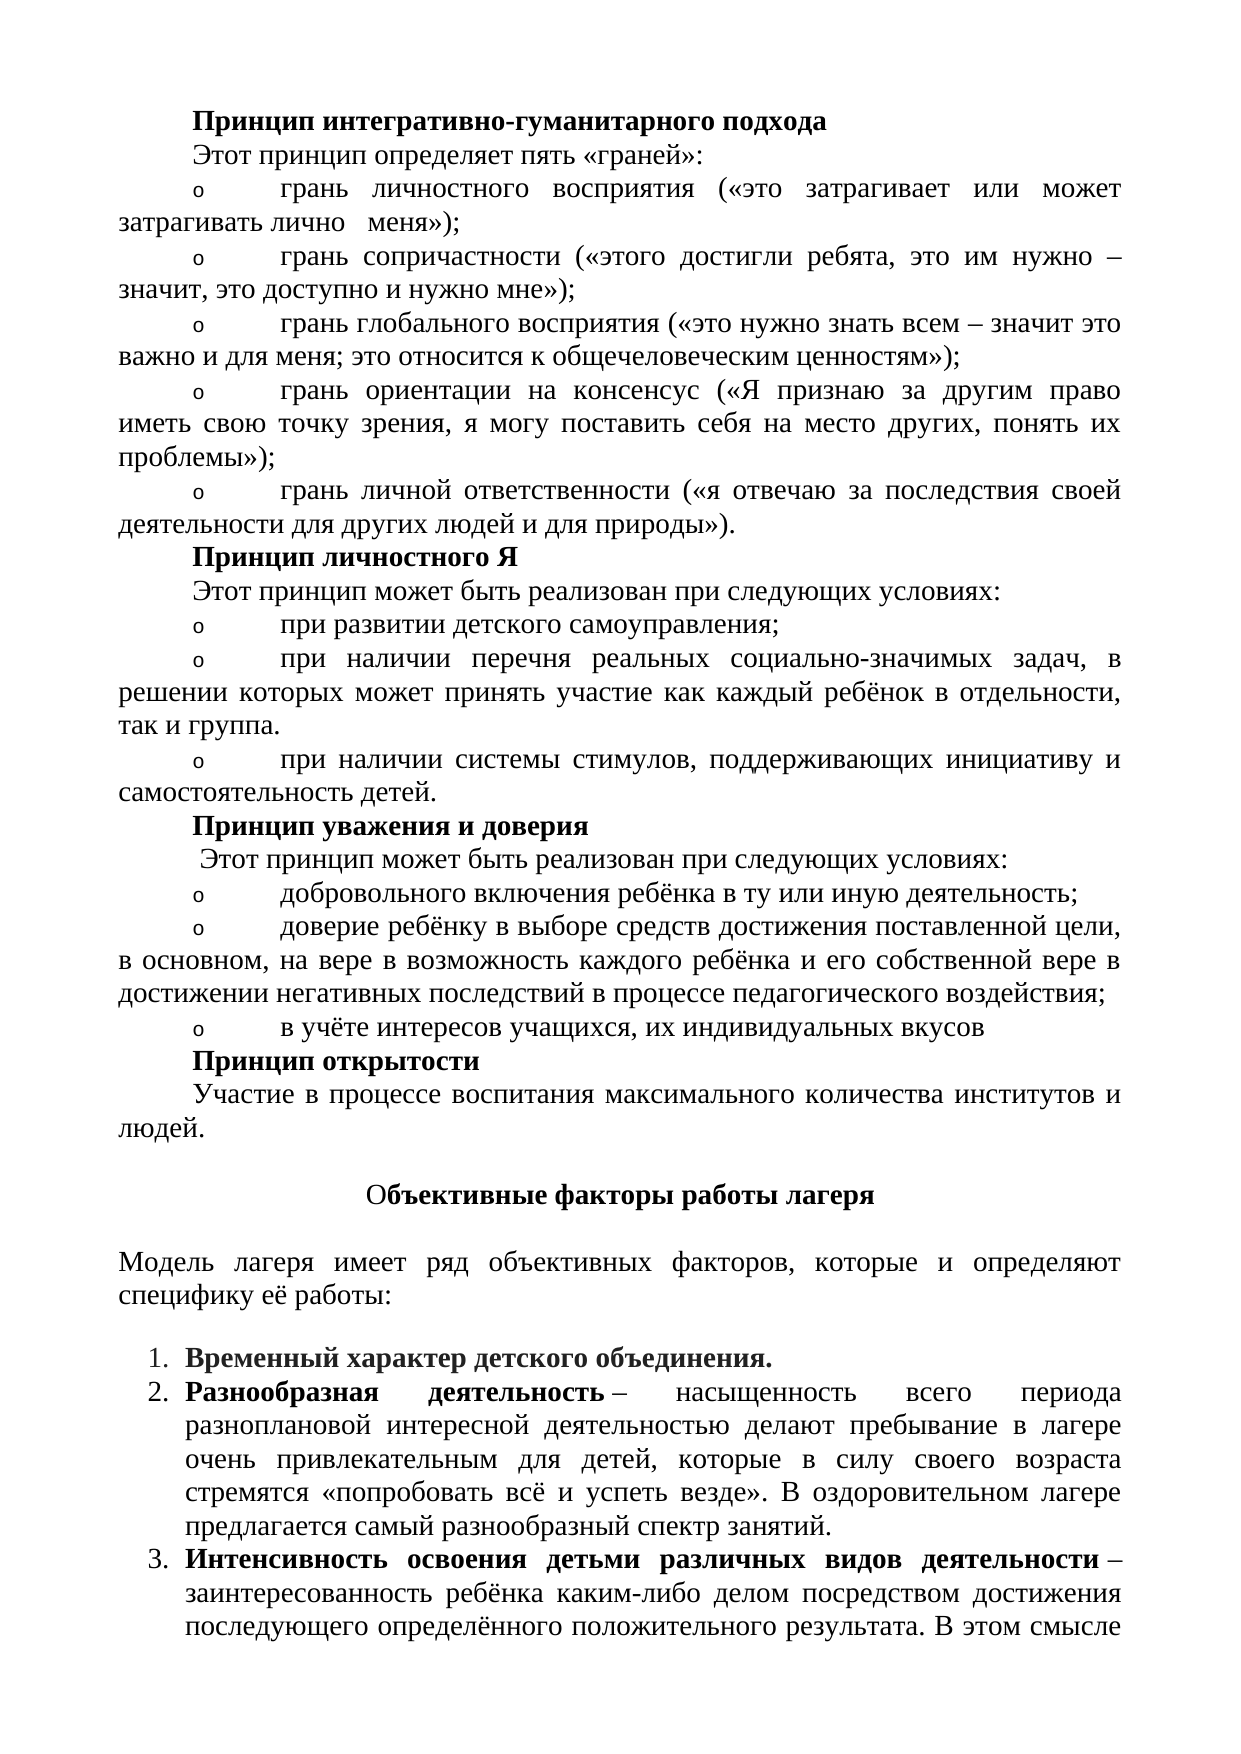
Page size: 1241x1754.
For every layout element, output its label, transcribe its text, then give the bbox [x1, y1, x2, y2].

list Временный характер детского объединения. [147, 1340, 1122, 1374]
text Принцип личностного Я [118, 539, 1122, 573]
text Принцип открытости [118, 1043, 1122, 1076]
text Участие в процессе воспитания максимального количества институтов и людей. [118, 1076, 1122, 1143]
text Этот принцип может быть реализован при следующих условиях: [118, 841, 1122, 875]
list грань личной ответственности («я отвечаю за последствия своей деятельности для других людей и для природы»). [118, 472, 1122, 539]
list грань сопричастности («этого достигли ребята, это им нужно – значит, это доступно и нужно мне»); [118, 238, 1122, 305]
list грань глобального восприятия («это нужно знать всем – значит это важно и для меня; это относится к общечеловеческим ценностям»); [118, 305, 1122, 372]
list грань личностного восприятия («это затрагивает или может затрагивать лично меня»); [118, 171, 1122, 238]
text Модель лагеря имеет ряд объективных факторов, которые и определяют специфику её работы: [118, 1244, 1122, 1311]
list в учёте интересов учащихся, их индивидуальных вкусов [118, 1009, 1122, 1043]
list доверие ребёнку в выборе средств достижения поставленной цели, в основном, на вере в возможность каждого ребёнка и его собственной вере в достижении негативных последствий в процессе педагогического воздействия; [118, 908, 1122, 1009]
list Разнообразная деятельность – насыщенность всего периода разноплановой интересной деятельностью делают пребывание в лагере очень привлекательным для детей, которые в силу своего возраста стремятся «попробовать всё и успеть везде». В оздоровительном лагере предлагается самый разнообразный спектр занятий. [147, 1374, 1122, 1541]
list при развитии детского самоуправления; [118, 607, 1122, 640]
text Этот принцип может быть реализован при следующих условиях: [118, 573, 1122, 607]
text Объективные факторы работы лагеря [118, 1177, 1122, 1210]
text Принцип интегративно-гуманитарного подхода [118, 103, 1122, 137]
list грань ориентации на консенсус («Я признаю за другим право иметь свою точку зрения, я могу поставить себя на место других, понять их проблемы»); [118, 372, 1122, 472]
text Принцип уважения и доверия [118, 808, 1122, 841]
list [147, 1541, 1122, 1642]
text Этот принцип определяет пять «граней»: [118, 137, 1122, 171]
list добровольного включения ребёнка в ту или иную деятельность; [118, 875, 1122, 908]
list при наличии системы стимулов, поддерживающих инициативу и самостоятельность детей. [118, 741, 1122, 808]
list при наличии перечня реальных социально-значимых задач, в решении которых может принять участие как каждый ребёнок в отдельности, так и группа. [118, 640, 1122, 741]
